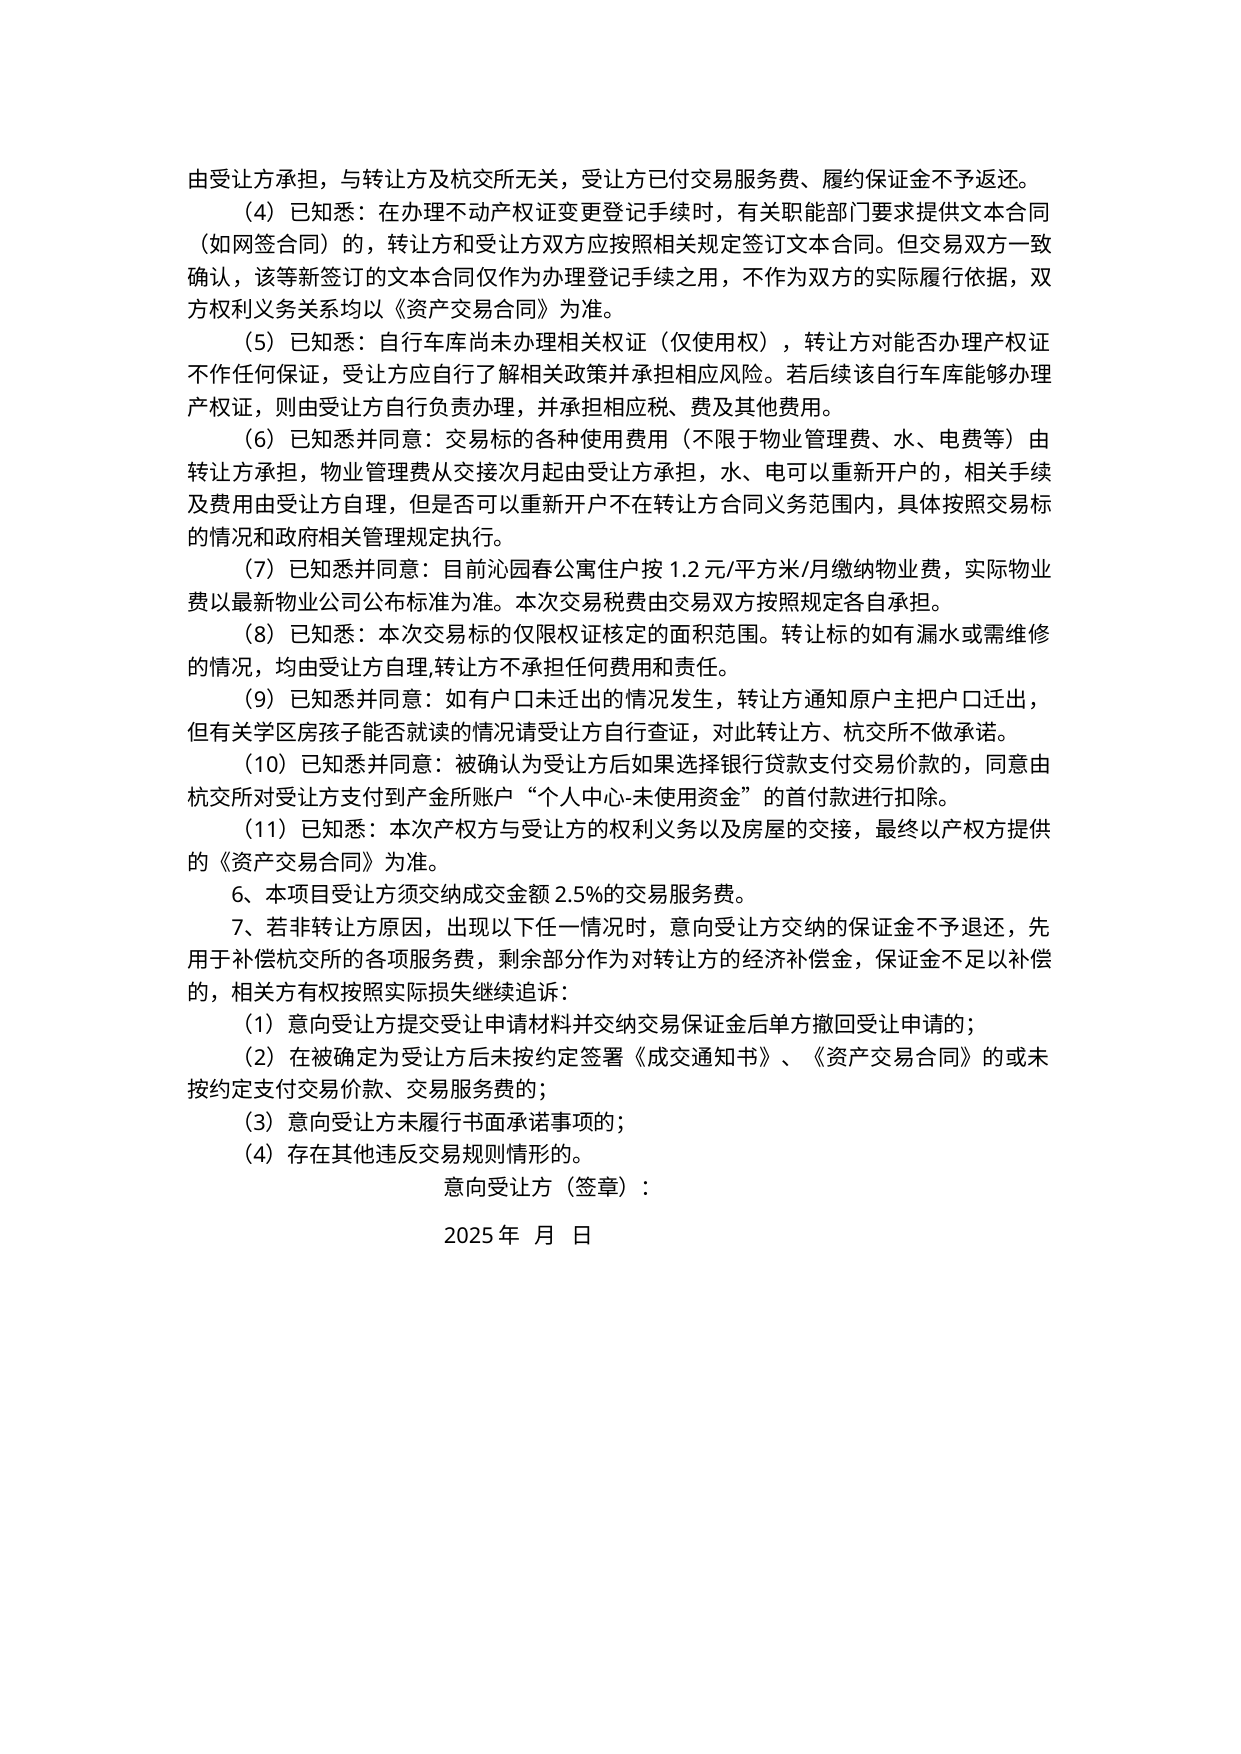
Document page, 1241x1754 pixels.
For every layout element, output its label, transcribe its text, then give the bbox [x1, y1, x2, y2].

text （10）已知悉并同意：被确认为受让方后如果选择银行贷款支付交易价款的，同意由杭交所对受让方支付到产金所账户“个人中心-未使用资金”的首付款进行扣除。 [187, 747, 1053, 812]
text （7）已知悉并同意：目前沁园春公寓住户按1.2元/平方米/月缴纳物业费，实际物业费以最新物业公司公布标准为准。本次交易税费由交易双方按照规定各自承担。 [187, 552, 1053, 617]
text 6、本项目受让方须交纳成交金额2.5%的交易服务费。 [187, 877, 1053, 909]
text （8）已知悉：本次交易标的仅限权证核定的面积范围。转让标的如有漏水或需维修的情况，均由受让方自理,转让方不承担任何费用和责任。 [187, 617, 1053, 682]
text 7、若非转让方原因，出现以下任一情况时，意向受让方交纳的保证金不予退还，先用于补偿杭交所的各项服务费，剩余部分作为对转让方的经济补偿金，保证金不足以补偿的，相关方有权按照实际损失继续追诉： [187, 909, 1053, 1007]
text （3）意向受让方未履行书面承诺事项的； [187, 1104, 1053, 1137]
text （4）存在其他违反交易规则情形的。 [187, 1137, 1053, 1169]
text （1）意向受让方提交受让申请材料并交纳交易保证金后单方撤回受让申请的； [187, 1007, 1053, 1039]
text 2025年 月 日 [187, 1218, 1053, 1250]
text （5）已知悉：自行车库尚未办理相关权证（仅使用权），转让方对能否办理产权证不作任何保证，受让方应自行了解相关政策并承担相应风险。若后续该自行车库能够办理产权证，则由受让方自行负责办理，并承担相应税、费及其他费用。 [187, 324, 1053, 422]
text 意向受让方（签章）： [187, 1169, 1053, 1202]
text （6）已知悉并同意：交易标的各种使用费用（不限于物业管理费、水、电费等）由转让方承担，物业管理费从交接次月起由受让方承担，水、电可以重新开户的，相关手续及费用由受让方自理，但是否可以重新开户不在转让方合同义务范围内，具体按照交易标的情况和政府相关管理规定执行。 [187, 422, 1053, 552]
text （11）已知悉：本次产权方与受让方的权利义务以及房屋的交接，最终以产权方提供的《资产交易合同》为准。 [187, 812, 1053, 877]
text （4）已知悉：在办理不动产权证变更登记手续时，有关职能部门要求提供文本合同（如网签合同）的，转让方和受让方双方应按照相关规定签订文本合同。但交易双方一致确认，该等新签订的文本合同仅作为办理登记手续之用，不作为双方的实际履行依据，双方权利义务关系均以《资产交易合同》为准。 [187, 194, 1053, 324]
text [187, 162, 1053, 194]
text （9）已知悉并同意：如有户口未迁出的情况发生，转让方通知原户主把户口迁出，但有关学区房孩子能否就读的情况请受让方自行查证，对此转让方、杭交所不做承诺。 [187, 682, 1053, 747]
text （2）在被确定为受让方后未按约定签署《成交通知书》、《资产交易合同》的或未按约定支付交易价款、交易服务费的； [187, 1039, 1053, 1104]
